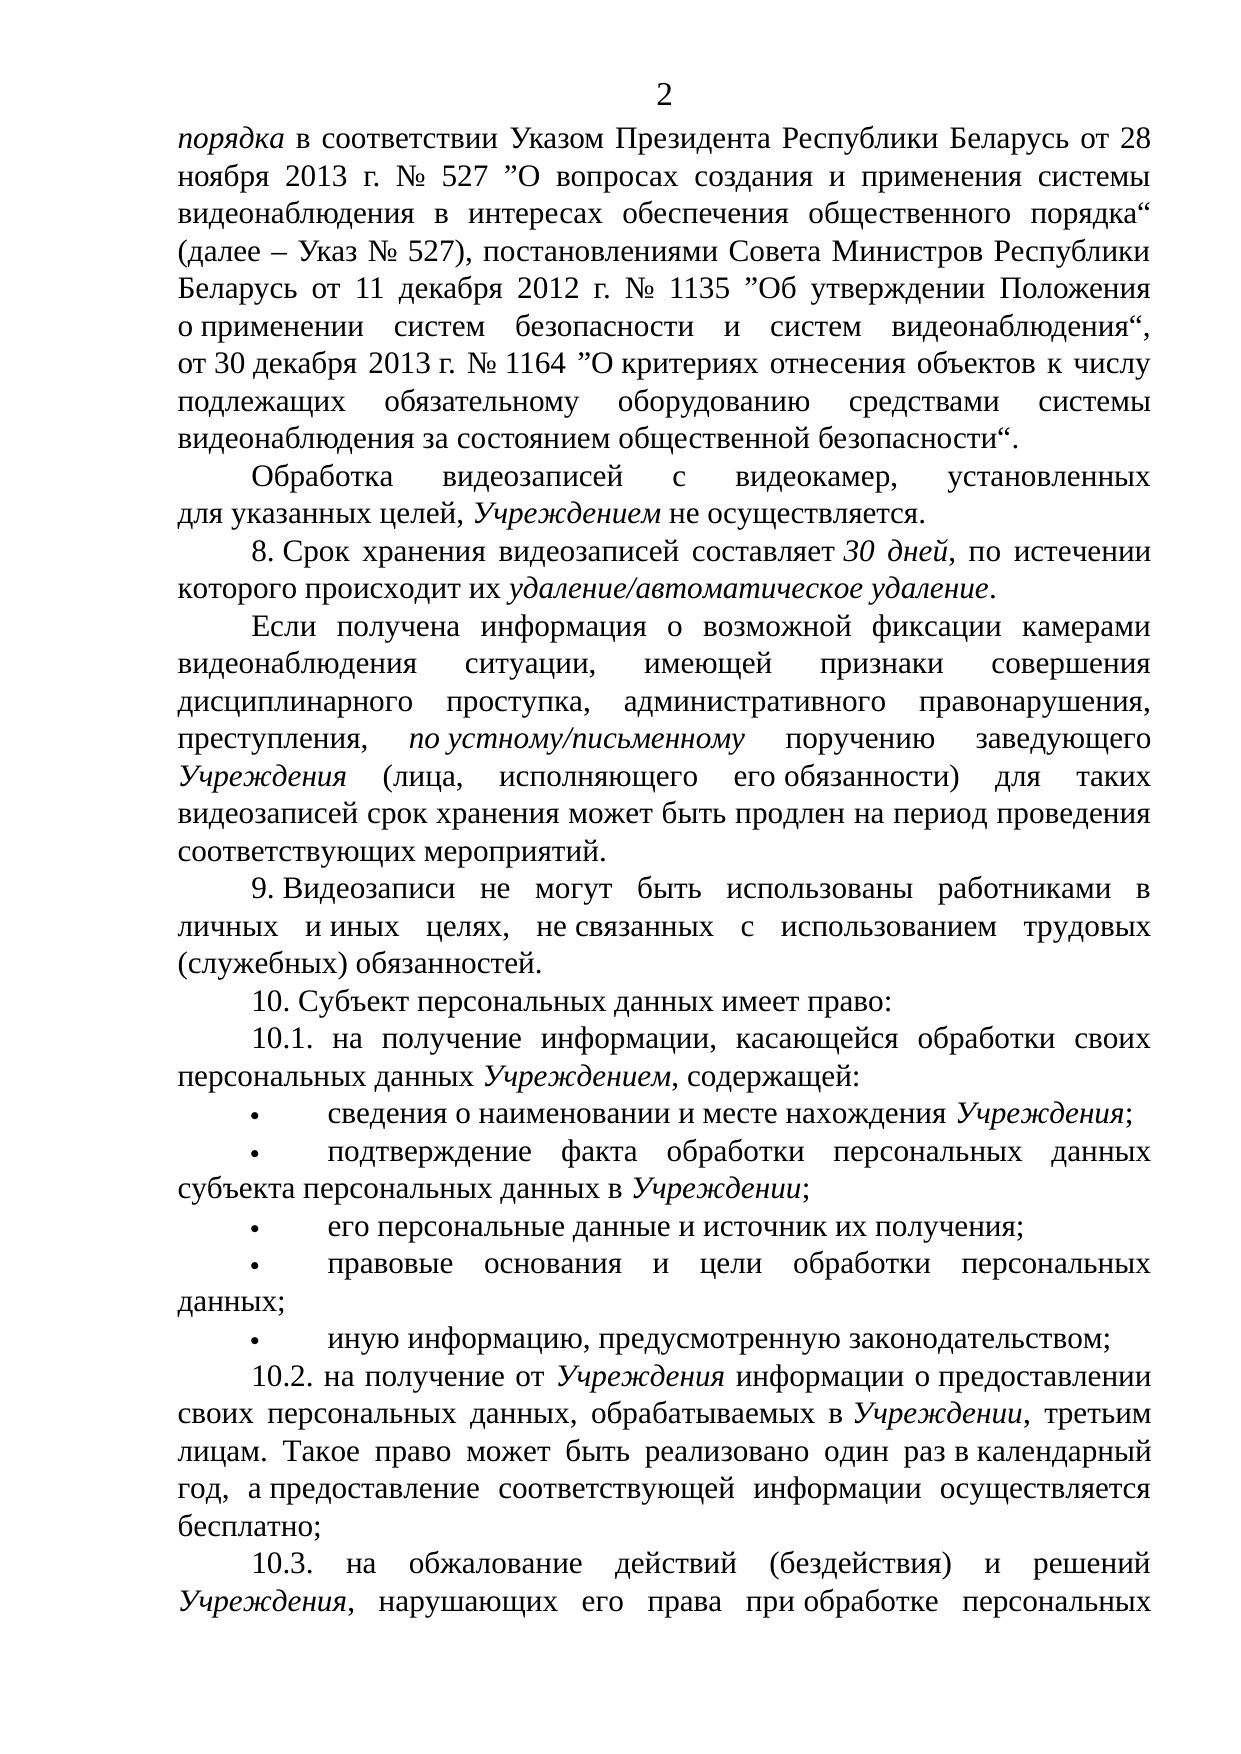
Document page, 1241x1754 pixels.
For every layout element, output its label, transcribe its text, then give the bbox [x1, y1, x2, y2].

list его персональные данные и источник их получения; [177, 1206, 1152, 1243]
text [177, 1543, 1152, 1618]
list правовые основания и цели обработки персональных данных; [177, 1243, 1152, 1318]
text 10.1. на получение информации, касающейся обработки своих персональных данных Учреждением, содержащей: [177, 1018, 1152, 1093]
text Если получена информация о возможной фиксации камерами видеонаблюдения ситуации, имеющей признаки совершения дисциплинарного проступка, административного правонарушения, преступления, по устному/письменному поручению заведующего Учреждения (лица, исполняющего его обязанности) для таких видеозаписей срок хранения может быть продлен на период проведения соответствующих мероприятий. [177, 606, 1152, 868]
text 9. Видеозаписи не могут быть использованы работниками в личных и иных целях, не связанных с использованием трудовых (служебных) обязанностей. [177, 868, 1152, 981]
list подтверждение факта обработки персональных данных субъекта персональных данных в Учреждении; [177, 1131, 1152, 1206]
list сведения о наименовании и месте нахождения Учреждения; [177, 1093, 1152, 1131]
list иную информацию, предусмотренную законодательством; [177, 1318, 1152, 1356]
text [177, 118, 1152, 157]
text 10. Субъект персональных данных имеет право: [177, 981, 1152, 1018]
text Обработка видеозаписей с видеокамер, установленных для указанных целей, Учреждением не осуществляется. [177, 456, 1152, 531]
text 8. Срок хранения видеозаписей составляет 30 дней, по истечении которого происходит их удаление/автоматическое удаление. [177, 531, 1152, 606]
text 10.2. на получение от Учреждения информации о предоставлении своих персональных данных, обрабатываемых в Учреждении, третьим лицам. Такое право может быть реализовано один раз в календарный год, а предоставление соответствующей информации осуществляется бесплатно; [177, 1356, 1152, 1543]
